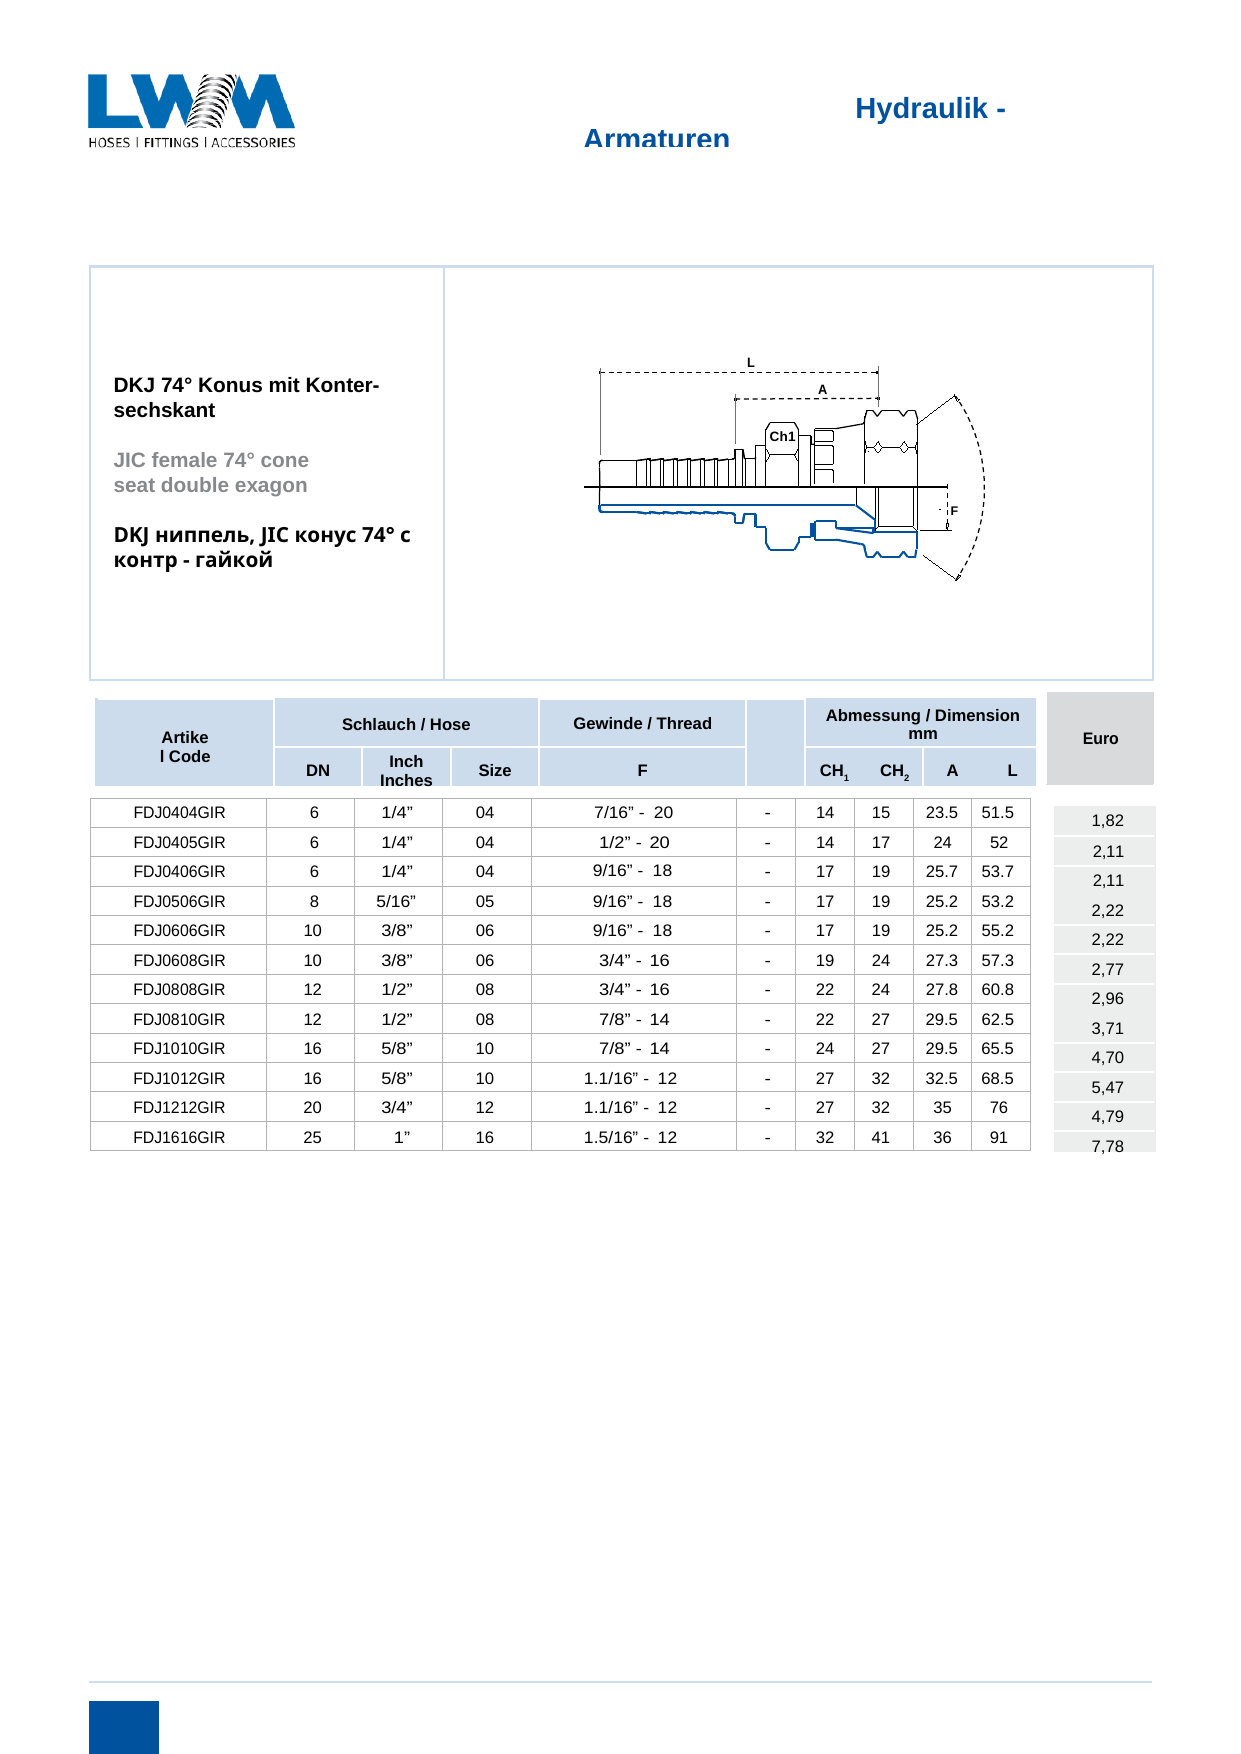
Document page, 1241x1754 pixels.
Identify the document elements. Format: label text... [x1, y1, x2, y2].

table_cell 7/8” - 14 [532, 1004, 736, 1032]
text DKJ 74° Konus mit Konter- sechskant [113, 373, 411, 422]
table_cell 36 [914, 1122, 971, 1150]
table_cell 68.5 [972, 1063, 1030, 1091]
table_cell 6 [267, 828, 354, 856]
table_cell FDJ0506GIR [91, 887, 266, 915]
table_cell 5/16” [355, 887, 442, 915]
table_cell 35 [914, 1092, 971, 1121]
table_cell 12 [443, 1092, 531, 1121]
table_cell - [737, 857, 795, 886]
table_cell 3/4” [355, 1092, 442, 1121]
table_cell - [737, 1063, 795, 1091]
table_cell 32 [855, 1063, 913, 1091]
table_cell 24 [914, 828, 971, 856]
table_cell 27 [796, 1092, 854, 1121]
table_cell 25.2 [914, 887, 971, 915]
table_cell 41 [855, 1122, 913, 1150]
table_cell 22 [796, 975, 854, 1003]
table_cell 10 [443, 1063, 531, 1091]
table_cell 12 [267, 975, 354, 1003]
table_header 6 [267, 799, 354, 827]
table_cell FDJ1012GIR [91, 1063, 266, 1091]
text A [818, 381, 1165, 397]
table_cell - [737, 1034, 795, 1062]
text L [747, 355, 1165, 370]
table_cell 04 [443, 828, 531, 856]
table_cell 1/2” - 20 [532, 828, 736, 856]
table_cell - [737, 975, 795, 1003]
table_cell 06 [443, 916, 531, 944]
table_cell - [737, 1004, 795, 1032]
text JIC female 74° cone seat double exagon [113, 448, 356, 497]
table_cell 17 [796, 916, 854, 944]
table_cell 1/4” [355, 828, 442, 856]
table_cell - [737, 916, 795, 944]
table_cell 16 [267, 1034, 354, 1062]
table_cell 19 [855, 887, 913, 915]
table_cell FDJ0406GIR [91, 857, 266, 886]
table_cell 29.5 [914, 1004, 971, 1032]
table_cell 17 [796, 857, 854, 886]
table_cell 10 [267, 916, 354, 944]
table_cell 25 [267, 1122, 354, 1150]
table_cell FDJ1010GIR [91, 1034, 266, 1062]
table_cell 1/2” [355, 975, 442, 1003]
text Ch1 [769, 429, 1165, 445]
table_cell FDJ0405GIR [91, 828, 266, 856]
table_cell FDJ0608GIR [91, 945, 266, 974]
table_cell 17 [796, 887, 854, 915]
table_cell 10 [443, 1034, 531, 1062]
table_cell - [737, 828, 795, 856]
table_cell 04 [443, 857, 531, 886]
table_cell 12 [267, 1004, 354, 1032]
table_cell 16 [267, 1063, 354, 1091]
table_cell 57.3 [972, 945, 1030, 974]
table_cell 05 [443, 887, 531, 915]
table_cell 24 [855, 975, 913, 1003]
table_cell FDJ0606GIR [91, 916, 266, 944]
table_header 51.5 [972, 799, 1030, 827]
table_cell 10 [267, 945, 354, 974]
table_cell 52 [972, 828, 1030, 856]
table_cell 27 [796, 1063, 854, 1091]
table_header - [737, 799, 795, 827]
table_cell 6 [267, 857, 354, 886]
table_cell 27 [855, 1004, 913, 1032]
table_cell 1/2” [355, 1004, 442, 1032]
table_cell 60.8 [972, 975, 1030, 1003]
table_header 1/4” [355, 799, 442, 827]
table_cell 53.2 [972, 887, 1030, 915]
table_cell 22 [796, 1004, 854, 1032]
table_cell 9/16” - 18 [532, 857, 736, 886]
table_cell FDJ0808GIR [91, 975, 266, 1003]
table_cell 32.5 [914, 1063, 971, 1091]
table_header 14 [796, 799, 854, 827]
table_header FDJ0404GIR [91, 799, 266, 827]
table_cell 8 [267, 887, 354, 915]
table_header 15 [855, 799, 913, 827]
table_cell 24 [855, 945, 913, 974]
table_cell 25.7 [914, 857, 971, 886]
table_cell - [737, 1122, 795, 1150]
table_cell 1.5/16” - 12 [532, 1122, 736, 1150]
table_cell 9/16” - 18 [532, 916, 736, 944]
table_cell 3/8” [355, 916, 442, 944]
table_header 04 [443, 799, 531, 827]
table_cell 17 [855, 828, 913, 856]
table_cell 5/8” [355, 1034, 442, 1062]
table_cell 29.5 [914, 1034, 971, 1062]
picture [88, 74, 295, 148]
text Euro [77, 728, 1118, 748]
table_cell 27 [855, 1034, 913, 1062]
table_cell 06 [443, 945, 531, 974]
table_cell 3/4” - 16 [532, 975, 736, 1003]
table_cell FDJ1212GIR [91, 1092, 266, 1121]
table_cell 27.3 [914, 945, 971, 974]
table_header 7/16” - 20 [532, 799, 736, 827]
table_cell 3/4” - 16 [532, 945, 736, 974]
table_cell 5/8” [355, 1063, 442, 1091]
table_cell FDJ0810GIR [91, 1004, 266, 1032]
table_cell 1” [355, 1122, 442, 1150]
text DKJ ниппель, JIC конус 74° с контр - гайкой [113, 522, 411, 572]
table_cell 1.1/16” - 12 [532, 1092, 736, 1121]
table_cell 7/8” - 14 [532, 1034, 736, 1062]
table_cell 76 [972, 1092, 1030, 1121]
table_cell 19 [855, 857, 913, 886]
table_cell 1.1/16” - 12 [532, 1063, 736, 1091]
table_cell 25.2 [914, 916, 971, 944]
table_cell 62.5 [972, 1004, 1030, 1032]
table_cell 16 [443, 1122, 531, 1150]
table_cell 27.8 [914, 975, 971, 1003]
table_cell 1/4” [355, 857, 442, 886]
table_cell 3/8” [355, 945, 442, 974]
text F [743, 503, 1165, 518]
table_cell 53.7 [972, 857, 1030, 886]
table_cell 55.2 [972, 916, 1030, 944]
table_cell - [737, 887, 795, 915]
table_cell 14 [796, 828, 854, 856]
table_cell 32 [796, 1122, 854, 1150]
table_cell 19 [796, 945, 854, 974]
table_header 23.5 [914, 799, 971, 827]
table_cell 08 [443, 1004, 531, 1032]
table_cell 19 [855, 916, 913, 944]
table_cell 20 [267, 1092, 354, 1121]
table_cell 65.5 [972, 1034, 1030, 1062]
table_cell - [737, 1092, 795, 1121]
table_cell 32 [855, 1092, 913, 1121]
table_cell - [737, 945, 795, 974]
table_cell FDJ1616GIR [91, 1122, 266, 1150]
table_cell 9/16” - 18 [532, 887, 736, 915]
table_cell 24 [796, 1034, 854, 1062]
table_cell 08 [443, 975, 531, 1003]
table_cell 91 [972, 1122, 1030, 1150]
